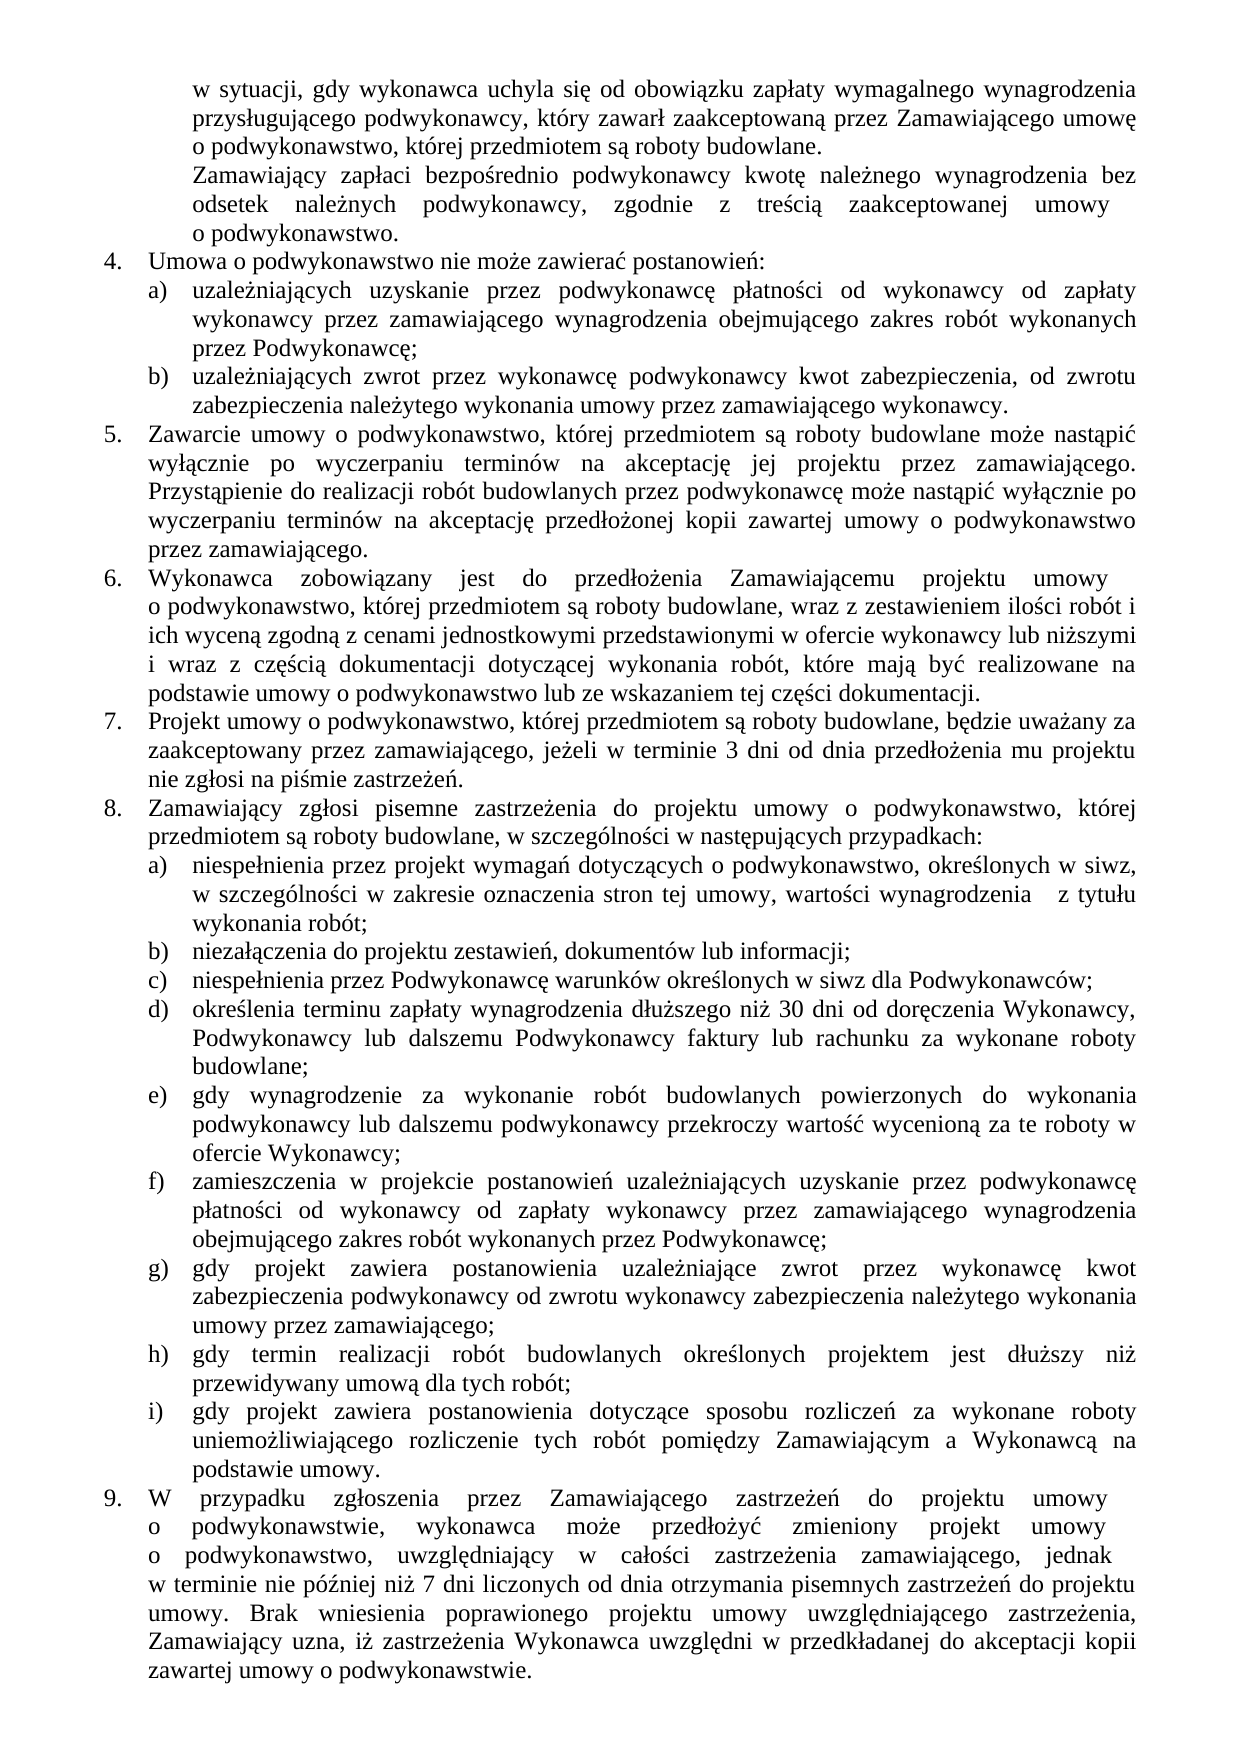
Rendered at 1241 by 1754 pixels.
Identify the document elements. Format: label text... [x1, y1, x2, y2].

list określenia terminu zapłaty wynagrodzenia dłuższego niż 30 dni od doręczenia Wykonawcy, Podwykonawcy lub dalszemu Podwykonawcy faktury lub rachunku za wykonane roboty budowlane; [148, 994, 1137, 1080]
list uzależniających uzyskanie przez podwykonawcę płatności od wykonawcy od zapłaty wykonawcy przez zamawiającego wynagrodzenia obejmującego zakres robót wykonanych przez Podwykonawcę; [148, 275, 1137, 361]
list Wykonawca zobowiązany jest do przedłożenia Zamawiającemu projektu umowy o podwykonawstwo, której przedmiotem są roboty budowlane, wraz z zestawieniem ilości robót i ich wyceną zgodną z cenami jednostkowymi przedstawionymi w ofercie wykonawcy lub niższymi i wraz z częścią dokumentacji dotyczącej wykonania robót, które mają być realizowane na podstawie umowy o podwykonawstwo lub ze wskazaniem tej części dokumentacji. [103, 563, 1137, 706]
list uzależniających zwrot przez wykonawcę podwykonawcy kwot zabezpieczenia, od zwrotu zabezpieczenia należytego wykonania umowy przez zamawiającego wykonawcy. [148, 361, 1137, 419]
list Projekt umowy o podwykonawstwo, której przedmiotem są roboty budowlane, będzie uważany za zaakceptowany przez zamawiającego, jeżeli w terminie 3 dni od dnia przedłożenia mu projektu nie zgłosi na piśmie zastrzeżeń. [103, 706, 1137, 793]
list gdy projekt zawiera postanowienia uzależniające zwrot przez wykonawcę kwot zabezpieczenia podwykonawcy od zwrotu wykonawcy zabezpieczenia należytego wykonania umowy przez zamawiającego; [148, 1253, 1137, 1339]
list zamieszczenia w projekcie postanowień uzależniających uzyskanie przez podwykonawcę płatności od wykonawcy od zapłaty wykonawcy przez zamawiającego wynagrodzenia obejmującego zakres robót wykonanych przez Podwykonawcę; [148, 1166, 1137, 1253]
list Zamawiający zgłosi pisemne zastrzeżenia do projektu umowy o podwykonawstwo, której przedmiotem są roboty budowlane, w szczególności w następujących przypadkach: [103, 793, 1137, 850]
list Zawarcie umowy o podwykonawstwo, której przedmiotem są roboty budowlane może nastąpić wyłącznie po wyczerpaniu terminów na akceptację jej projektu przez zamawiającego. Przystąpienie do realizacji robót budowlanych przez podwykonawcę może nastąpić wyłącznie po wyczerpaniu terminów na akceptację przedłożonej kopii zawartej umowy o podwykonawstwo przez zamawiającego. [103, 419, 1137, 563]
text w sytuacji, gdy wykonawca uchyla się od obowiązku zapłaty wymagalnego wynagrodzenia przysługującego podwykonawcy, który zawarł zaakceptowaną przez Zamawiającego umowę o podwykonawstwo, której przedmiotem są roboty budowlane. [192, 74, 1137, 160]
list W przypadku zgłoszenia przez Zamawiającego zastrzeżeń do projektu umowy o podwykonawstwie, wykonawca może przedłożyć zmieniony projekt umowy o podwykonawstwo, uwzględniający w całości zastrzeżenia zamawiającego, jednak w terminie nie później niż 7 dni liczonych od dnia otrzymania pisemnych zastrzeżeń do projektu umowy. Brak wniesienia poprawionego projektu umowy uwzględniającego zastrzeżenia, Zamawiający uzna, iż zastrzeżenia Wykonawca uwzględni w przedkładanej do akceptacji kopii zawartej umowy o podwykonawstwie. [103, 1483, 1137, 1684]
list niespełnienia przez Podwykonawcę warunków określonych w siwz dla Podwykonawców; [148, 965, 1137, 994]
list gdy projekt zawiera postanowienia dotyczące sposobu rozliczeń za wykonane roboty uniemożliwiającego rozliczenie tych robót pomiędzy Zamawiającym a Wykonawcą na podstawie umowy. [148, 1396, 1137, 1483]
list gdy termin realizacji robót budowlanych określonych projektem jest dłuższy niż przewidywany umową dla tych robót; [148, 1339, 1137, 1396]
list niezałączenia do projektu zestawień, dokumentów lub informacji; [148, 936, 1137, 965]
list Umowa o podwykonawstwo nie może zawierać postanowień: [103, 246, 1137, 275]
list niespełnienia przez projekt wymagań dotyczących o podwykonawstwo, określonych w siwz, w szczególności w zakresie oznaczenia stron tej umowy, wartości wynagrodzenia z tytułu wykonania robót; [148, 850, 1137, 936]
list gdy wynagrodzenie za wykonanie robót budowlanych powierzonych do wykonania podwykonawcy lub dalszemu podwykonawcy przekroczy wartość wycenioną za te roboty w ofercie Wykonawcy; [148, 1080, 1137, 1166]
text Zamawiający zapłaci bezpośrednio podwykonawcy kwotę należnego wynagrodzenia bez odsetek należnych podwykonawcy, zgodnie z treścią zaakceptowanej umowy o podwykonawstwo. [192, 160, 1137, 246]
